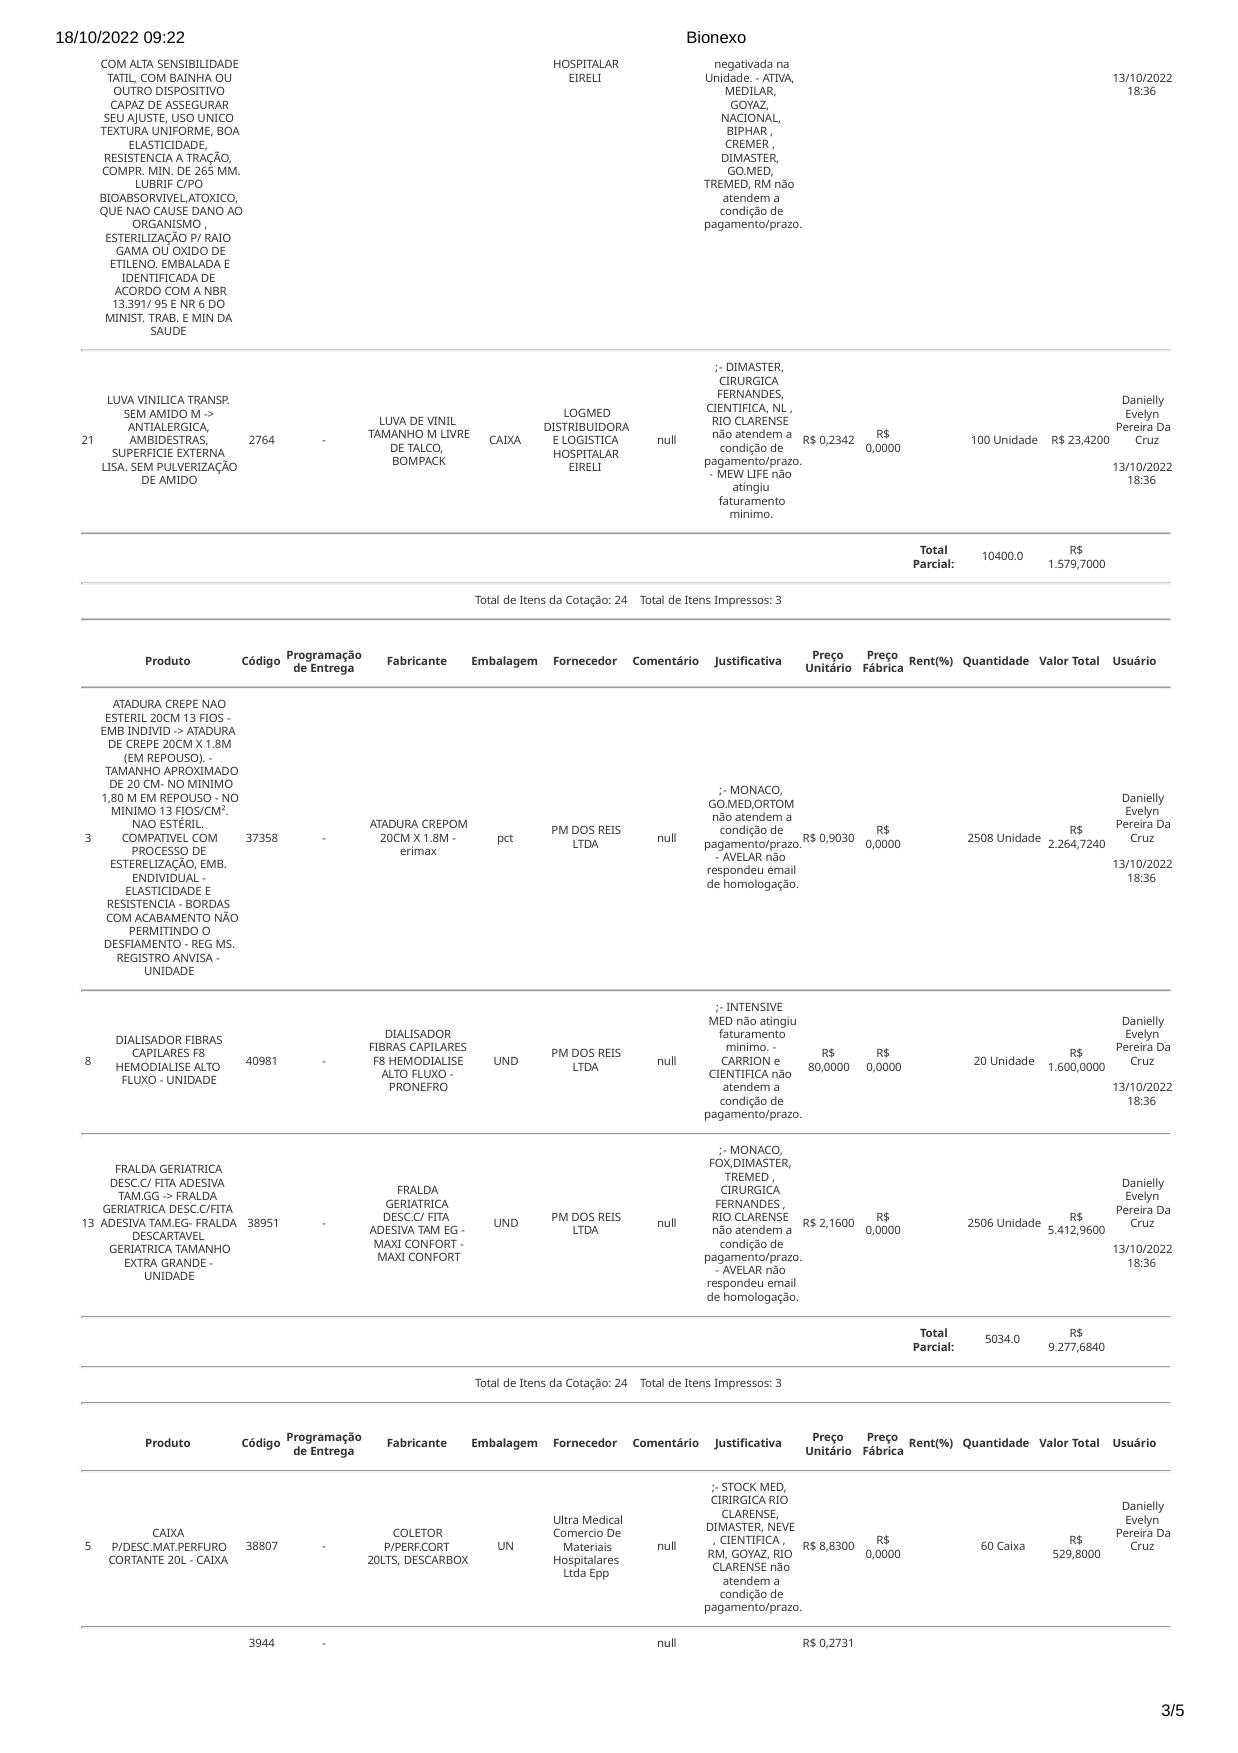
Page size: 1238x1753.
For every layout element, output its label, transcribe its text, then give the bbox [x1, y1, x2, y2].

text COMPR. MIN. DE 265 MM. [102, 165, 257, 178]
text SEM AMIDO M -> [123, 407, 247, 421]
text atingiu [732, 481, 807, 494]
text BIOABSORVIVEL,ATOXICO, [99, 192, 257, 205]
text Código [241, 654, 298, 668]
text QUE NAO CAUSE DANO AO [99, 205, 257, 218]
text Cruz [1130, 1217, 1184, 1230]
text Total de Itens Impressos: 3 [640, 1376, 797, 1390]
text Cruz [1130, 831, 1169, 845]
picture [0, 0, 1238, 1753]
text 18:36 [1127, 85, 1187, 98]
text Danielly [1122, 1176, 1184, 1190]
text R$ 8,8300 [802, 1540, 871, 1554]
text 9.277,6840 [1048, 1340, 1122, 1354]
text minimo. - [726, 1041, 807, 1054]
text 0,0000 [865, 1224, 917, 1237]
text UND [493, 1054, 533, 1068]
text ACORDO COM A NBR [114, 285, 238, 298]
text CARRION e [721, 1054, 807, 1068]
text DE 20 CM- NO MINIMO [109, 778, 249, 791]
text CIENTIFICA , [719, 1534, 803, 1547]
text DIMASTER, [721, 151, 812, 165]
text Programação [286, 1431, 379, 1444]
text Programação [286, 648, 379, 662]
text Rent(%) Quantidade Valor Total Usuário [909, 1437, 1188, 1451]
text Total [920, 544, 973, 558]
text FRALDA GERIATRICA [115, 1163, 243, 1177]
text DISTRIBUIDORA [543, 421, 644, 434]
text 20LTS, DESCARBOX [367, 1554, 483, 1567]
text MINIMO 13 FIOS/CM². [111, 805, 253, 818]
text Embalagem Fornecedor Comentário Justificativa [471, 654, 808, 668]
text EXTRA GRANDE - [124, 1257, 244, 1270]
text REGISTRO ANVISA - [116, 951, 251, 965]
text EIRELI [568, 461, 644, 474]
text 3.391/ 95 E NR 6 DO [118, 298, 241, 311]
text pagamento/prazo. [704, 1601, 812, 1614]
text R$ [876, 824, 917, 837]
text Parcial: [913, 1340, 973, 1354]
text null [657, 1637, 692, 1651]
text TAMANHO M LIVRE [368, 428, 482, 441]
text null [657, 434, 692, 447]
text DE CREPE 20CM X 1.8M [108, 738, 255, 752]
text R$ [876, 1534, 917, 1548]
text UND [493, 1216, 533, 1230]
text CIRURGICA [720, 1184, 807, 1197]
text PM DOS REIS [551, 1047, 636, 1061]
text pagamento/prazo. [704, 218, 812, 232]
text Fabricante [387, 1437, 464, 1451]
text - [322, 1054, 343, 1068]
text Evelyn [1125, 1028, 1178, 1041]
text - [322, 434, 343, 447]
text 2508 Unidade [967, 831, 1053, 845]
text Rent(%) Quantidade Valor Total Usuário [909, 654, 1188, 668]
text 5.412,9600 [1048, 1224, 1121, 1237]
text Pereira Da [1116, 1041, 1184, 1054]
text 38807 [246, 1540, 293, 1554]
text R$ [876, 1047, 906, 1060]
text TREMED , [724, 1171, 807, 1184]
text RIO CLARENSE [712, 1211, 807, 1224]
text R$ 2,1600 [802, 1216, 871, 1230]
text HEMODIALISE ALTO [115, 1061, 237, 1074]
text - MONACO, [723, 1144, 797, 1157]
text 13/10/2022 [1112, 1243, 1187, 1257]
text Produto [145, 654, 207, 668]
text R$ 0,2342 [802, 434, 871, 447]
text 18:36 [1127, 871, 1187, 885]
text CLARENSE, [721, 1508, 810, 1521]
text 3944 [249, 1637, 293, 1651]
text ELASTICIDADE E [125, 884, 227, 898]
text - DIMASTER, [719, 361, 801, 375]
text NACIONAL, [721, 112, 811, 125]
text ESTERILIZAÇÃO P/ RAIO [105, 231, 249, 245]
text IDENTIFICADA DE [122, 272, 249, 285]
text CAIXA [489, 434, 537, 447]
text R$ 0,9030 [802, 831, 871, 845]
text R$ [876, 1210, 917, 1224]
text de homologação. [707, 877, 809, 891]
text GERIATRICA DESC.C/FITA [102, 1203, 301, 1217]
text 20CM X 1.8M - [380, 831, 481, 845]
text (EM REPOUSO). - [124, 752, 255, 765]
text CLARENSE não [712, 1561, 812, 1574]
text E LOGISTICA [552, 434, 644, 447]
text FERNANDES, [717, 388, 810, 401]
text R$ [1069, 1210, 1100, 1224]
text MED não atingiu [708, 1014, 807, 1028]
text DESC.C/ FITA [383, 1211, 481, 1224]
text BOMPACK [392, 454, 459, 468]
text DIMASTER, NEVE [706, 1521, 810, 1534]
text ETILENO. EMBALADA E [109, 258, 249, 272]
text EIRELI [568, 72, 635, 85]
text BIPHAR , [726, 125, 811, 138]
text GO.MED, [727, 165, 812, 178]
text CREMER , [725, 138, 791, 151]
text atendem a [723, 1574, 812, 1588]
text de Entrega [293, 662, 379, 675]
text condição de [719, 205, 812, 218]
text PM DOS REIS [551, 824, 636, 837]
text Preço [867, 648, 916, 662]
text 18:36 [1127, 1094, 1187, 1108]
text CAIXA [152, 1527, 245, 1540]
text 37358 [246, 831, 293, 845]
text CIENTIFICA, NL , [706, 401, 810, 415]
text RM, GOYAZ, RIO [707, 1547, 812, 1561]
text Embalagem Fornecedor Comentário Justificativa [471, 1437, 808, 1451]
text Ultra Medical [553, 1513, 634, 1527]
text HOSPITALAR [553, 58, 635, 72]
text 0,0000 [865, 1548, 917, 1561]
text FIBRAS CAPILARES [368, 1041, 482, 1054]
text UNIDADE [144, 965, 251, 978]
text SUPERFICIE EXTERNA [112, 447, 254, 461]
text ALTO FLUXO - [381, 1068, 482, 1081]
text Parcial: [913, 558, 973, 571]
text F8 HEMODIALISE [373, 1054, 482, 1068]
text MEW LIFE não [717, 468, 807, 481]
text R$ 0,2731 [802, 1637, 871, 1651]
text 2764 [249, 434, 291, 447]
text não atendem a [712, 811, 809, 824]
text Preço [812, 648, 867, 662]
text DESC.C/ FITA ADESIVA [109, 1177, 243, 1190]
text 1.600,0000 [1048, 1060, 1121, 1074]
text FERNANDES , [715, 1197, 807, 1211]
text null [657, 1540, 692, 1554]
text 18/10/2022 09:22 [55, 29, 210, 47]
text Cruz [1130, 1054, 1184, 1068]
text 529,8000 [1052, 1548, 1116, 1561]
text erimax [400, 845, 481, 858]
text Evelyn [1125, 805, 1184, 818]
text 13/10/2022 [1112, 858, 1187, 871]
text não atendem a [712, 1224, 807, 1237]
text PRONEFRO [389, 1081, 462, 1094]
text condição de [719, 441, 810, 454]
text Danielly [1122, 1014, 1178, 1028]
text UNIDADE [144, 1270, 209, 1283]
text negativada na [714, 58, 811, 72]
text LTDA [572, 1224, 636, 1237]
text Materiais [563, 1540, 634, 1554]
text 0400.0 [988, 550, 1039, 564]
text Produto [145, 1437, 207, 1451]
text 0,0000 [865, 837, 917, 851]
text DESCARTAVEL [132, 1230, 301, 1243]
text Evelyn [1125, 1190, 1184, 1203]
text NAO ESTÉRIL. [132, 818, 253, 831]
text 3 [84, 831, 108, 845]
text - [322, 1637, 343, 1651]
text atendem a [723, 1081, 807, 1094]
text Pereira Da [1116, 818, 1184, 831]
text pagamento/prazo. [704, 837, 812, 851]
text DIALISADOR [384, 1027, 482, 1041]
text 18:36 [1127, 474, 1187, 487]
text RESISTENCIA - BORDAS [107, 898, 251, 911]
text Pereira Da [1116, 420, 1192, 434]
text R$ [1069, 824, 1100, 837]
text FOX,DIMASTER, [709, 1157, 807, 1171]
text faturamento [719, 1028, 807, 1041]
text ,80 M EM REPOUSO - NO [108, 791, 253, 805]
text AMBIDESTRAS, [129, 434, 223, 447]
text de homologação. [707, 1291, 809, 1304]
text 100 Unidade R$ 23,4200 Cruz [971, 434, 1192, 447]
text 0,0000 [865, 441, 917, 455]
text 13/10/2022 [1112, 1081, 1187, 1094]
text Cruz [1130, 1540, 1169, 1554]
text FRALDA [397, 1184, 481, 1197]
text - [322, 1540, 343, 1554]
text LUBRIF C/PO [135, 178, 257, 192]
text Evelyn [1125, 407, 1178, 420]
text GERIATRICA TAMANHO [109, 1243, 244, 1257]
text EMB INDIVID -> ATADURA [100, 725, 255, 738]
text 40981 [246, 1054, 293, 1068]
text COMPATIVEL COM [122, 831, 243, 845]
text respondeu email [707, 864, 809, 877]
text Unitário Fábrica [805, 662, 921, 675]
text TEXTURA UNIFORME, BOA [100, 125, 255, 138]
text null [657, 831, 692, 845]
text ELASTICIDADE, [128, 138, 255, 151]
text Código [241, 1437, 298, 1451]
text FLUXO - UNIDADE [121, 1074, 237, 1087]
text 034.0 [991, 1333, 1036, 1346]
text Danielly [1122, 791, 1184, 805]
text AVELAR não [723, 851, 801, 864]
text pagamento/prazo. [704, 1250, 812, 1264]
text TREMED, RM não [704, 178, 812, 192]
text Evelyn [1125, 1514, 1184, 1527]
text ESTERIL 20CM 13 FIOS - [105, 712, 255, 725]
text Total de Itens da Cotação: 24 [475, 1376, 640, 1390]
text GAMA OU OXIDO DE [116, 245, 249, 258]
text MINIST. TRAB. E MIN DA [105, 311, 249, 325]
text LOGMED [563, 407, 644, 421]
text 60 Caixa [981, 1540, 1040, 1554]
text DESFIAMENTO - REG MS. [104, 938, 251, 951]
text DIALISADOR FIBRAS [115, 1033, 237, 1047]
text OUTRO DISPOSITIVO [113, 85, 255, 98]
text 5 [84, 1540, 108, 1554]
text minimo. [729, 508, 797, 521]
text CIRIRGICA RIO [711, 1494, 810, 1508]
text PROCESSO DE [131, 845, 243, 858]
text 13/10/2022 [1112, 460, 1187, 474]
text Comercio De [553, 1527, 634, 1540]
text GOYAZ, [730, 98, 811, 112]
text LTDA [572, 1061, 636, 1074]
text - [322, 831, 343, 845]
text Total [920, 1327, 973, 1340]
text CAPAZ DE ASSEGURAR [110, 98, 255, 112]
text ENDIVIDUAL - [132, 871, 243, 885]
text pagamento/prazo. [704, 1107, 812, 1121]
text RESISTENCIA A TRAÇÃO, [104, 151, 257, 165]
text 18:36 [1127, 1257, 1187, 1270]
text R$ [1069, 1534, 1116, 1548]
text null [657, 1054, 692, 1068]
text ORGANISMO , [132, 218, 257, 232]
text MAXI CONFORT [377, 1251, 481, 1264]
text DE TALCO, [390, 441, 482, 455]
text LTDA [572, 837, 636, 851]
text CIRURGICA [719, 375, 801, 388]
text Danielly [1122, 1500, 1184, 1514]
text não atendem a [712, 428, 810, 441]
text Danielly [1122, 394, 1178, 407]
text LUVA VINILICA TRANSP. [107, 394, 247, 407]
text RIO CLARENSE [712, 415, 810, 428]
text COLETOR [393, 1527, 483, 1540]
text R$ [1069, 1047, 1100, 1060]
text 13/10/2022 [1112, 71, 1187, 85]
text atendem a [723, 192, 812, 205]
text HOSPITALAR [553, 447, 644, 461]
text 2.264,7240 [1048, 837, 1121, 851]
text P/DESC.MAT.PERFURO [111, 1540, 245, 1554]
text MAXI CONFORT - [373, 1237, 481, 1251]
text ATADURA CREPE NAO [113, 698, 255, 712]
text R$ [1069, 544, 1121, 558]
text ESTERELIZAÇÃO, EMB. [110, 858, 243, 871]
text R$ [876, 428, 917, 441]
text AVELAR não [723, 1264, 801, 1277]
text Unidade. - ATIVA, [705, 72, 811, 85]
text R$ [1069, 1327, 1100, 1340]
text Total de Itens da Cotação: 24 [475, 594, 640, 607]
text Preço [867, 1431, 916, 1444]
text 80,0000 0,0000 [808, 1060, 917, 1074]
text ADESIVA TAM EG - [369, 1224, 481, 1237]
text SAUDE [150, 325, 249, 338]
text - MONACO, [723, 784, 797, 797]
text MEDILAR, [724, 85, 811, 98]
text de Entrega [293, 1444, 379, 1458]
text Fabricante [387, 654, 464, 668]
text 1 [88, 434, 111, 447]
text LISA. SEM PULVERIZAÇÃO [101, 461, 254, 474]
text GO.MED,ORTOM [708, 797, 809, 811]
text condição de [719, 1588, 812, 1601]
text Ltda Epp [563, 1567, 634, 1580]
text Pereira Da [1116, 1203, 1184, 1217]
text 3 ADESIVA TAM.EG- FRALDA 38951 [105, 1217, 301, 1230]
text null [657, 1216, 692, 1230]
text LUVA DE VINIL [379, 414, 482, 428]
text 1 [81, 1216, 105, 1230]
text DE AMIDO [141, 474, 254, 487]
text respondeu email [707, 1277, 809, 1291]
text - [322, 1216, 343, 1230]
text pagamento/prazo. [704, 454, 812, 468]
text faturamento [719, 494, 797, 508]
text TAMANHO APROXIMADO [105, 764, 249, 778]
text condição de [719, 1237, 807, 1250]
text COM ALTA SENSIBILIDADE [100, 58, 255, 72]
text Total de Itens Impressos: 3 [640, 594, 797, 607]
text PM DOS REIS [551, 1210, 636, 1224]
text - INTENSIVE [719, 1001, 800, 1014]
text 20 Unidade [974, 1054, 1047, 1068]
text Hospitalares [553, 1554, 634, 1567]
text ANTIALERGICA, [128, 421, 247, 434]
text 8 [84, 1054, 108, 1068]
text 2506 Unidade [967, 1216, 1053, 1230]
text condição de [719, 824, 809, 837]
text CORTANTE 20L - CAIXA [108, 1554, 245, 1567]
text GERIATRICA [385, 1197, 481, 1211]
text P/PERF.CORT [384, 1540, 483, 1554]
text COM ACABAMENTO NÃO [106, 911, 251, 925]
text 3/5 [1161, 1702, 1209, 1720]
text CAPILARES F8 [132, 1047, 237, 1061]
text Preço [812, 1431, 867, 1444]
text Unitário Fábrica [805, 1444, 921, 1458]
text Pereira Da [1116, 1527, 1184, 1540]
text Bionexo [686, 29, 771, 47]
text R$ [821, 1047, 852, 1060]
text CIENTIFICA não [709, 1068, 807, 1081]
text pct [497, 831, 529, 845]
text PERMITINDO O [129, 925, 251, 938]
text TATIL, COM BAINHA OU [107, 71, 255, 85]
text SEU AJUSTE, USO UNICO [104, 112, 255, 125]
text ;- STOCK MED, [712, 1481, 804, 1494]
text condição de [719, 1094, 807, 1107]
text ATADURA CREPOM [369, 818, 481, 831]
text 1.579,7000 [1048, 558, 1121, 571]
text UN [497, 1540, 529, 1554]
text TAM.GG -> FRALDA [118, 1190, 243, 1203]
